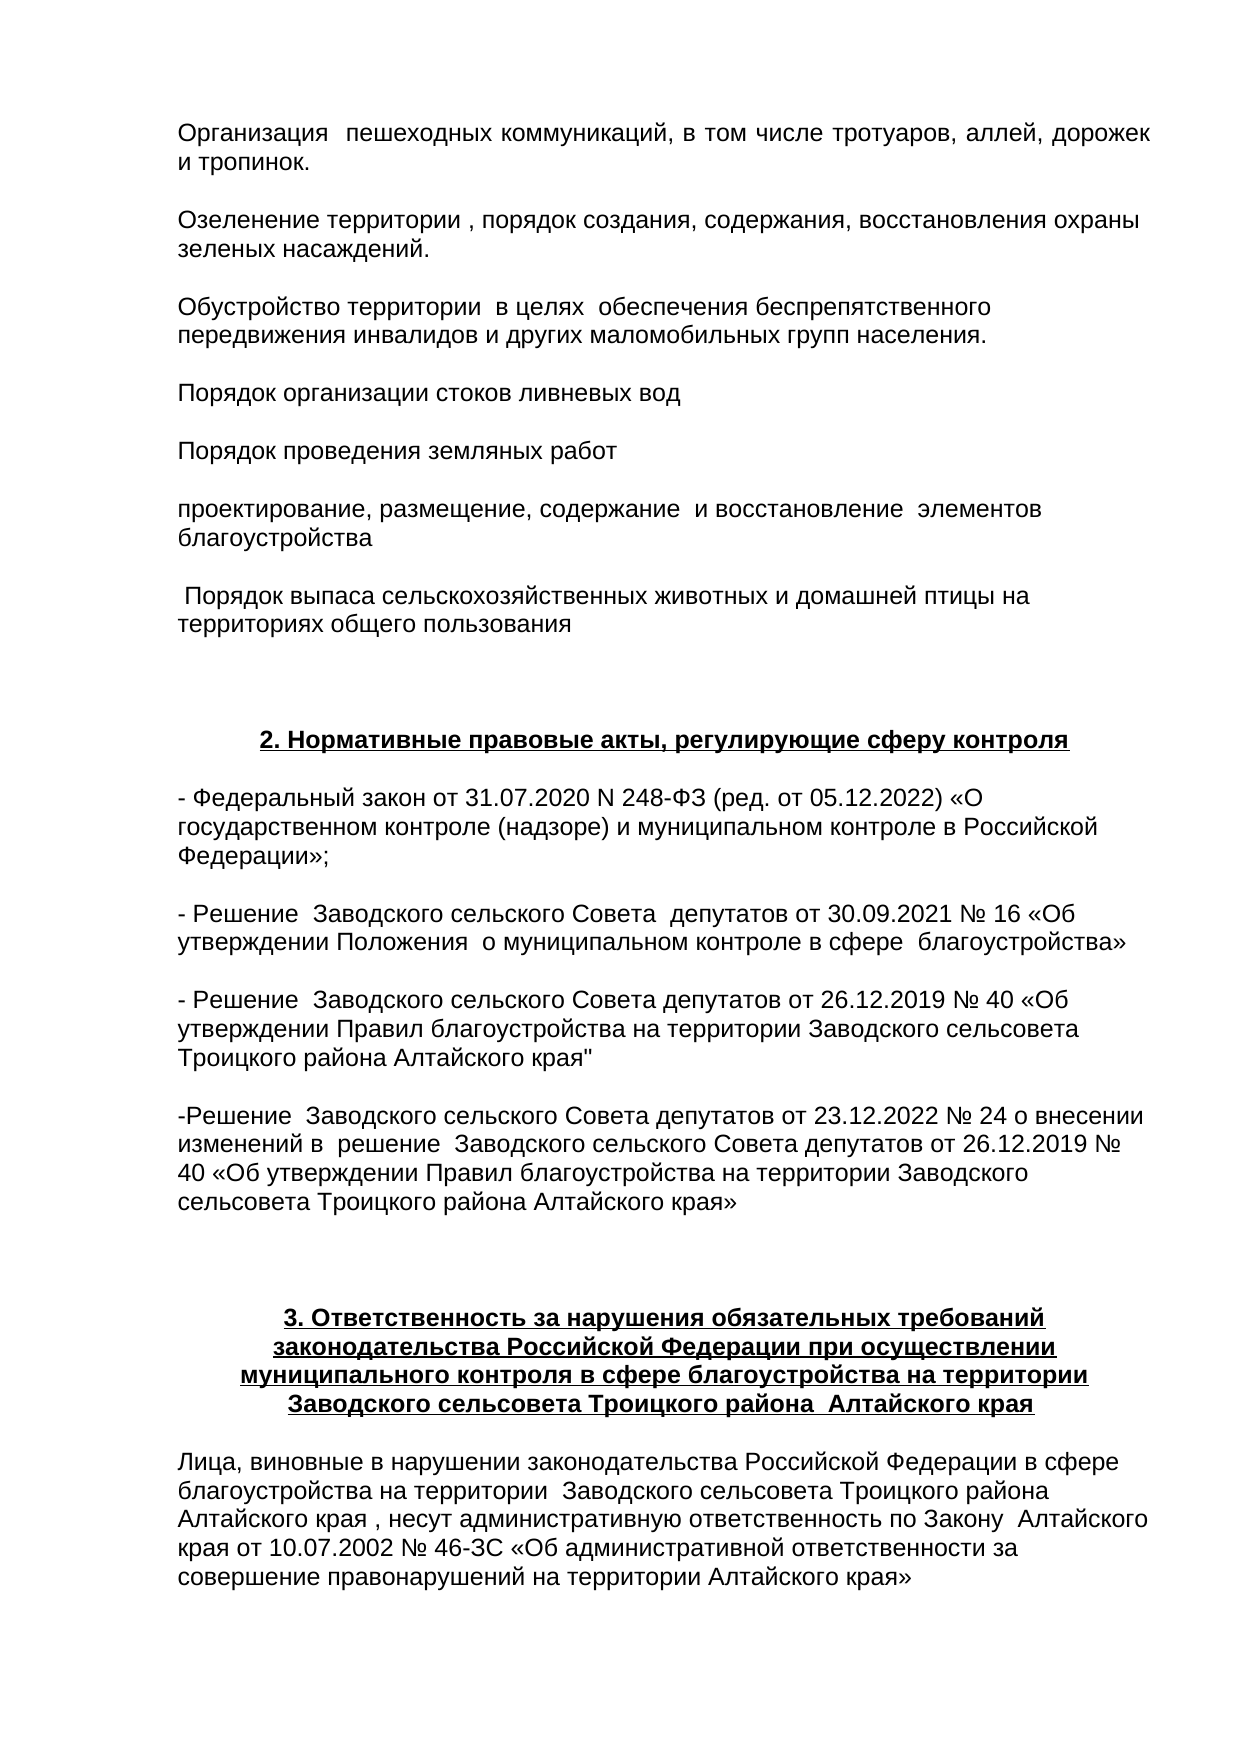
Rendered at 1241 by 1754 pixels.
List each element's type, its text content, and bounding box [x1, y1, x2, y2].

text Порядок проведения земляных работ [177, 436, 1152, 465]
text - Федеральный закон от 31.07.2020 N 248-ФЗ (ред. от 05.12.2022) «О государственном контроле (надзоре) и муниципальном контроле в Российской Федерации»; [177, 783, 1152, 869]
text -Решение Заводского сельского Совета депутатов от 23.12.2022 № 24 о внесении изменений в решение Заводского сельского Совета депутатов от 26.12.2019 № 40 «Об утверждении Правил благоустройства на территории Заводского сельсовета Троицкого района Алтайского края» [177, 1101, 1152, 1216]
text Порядок организации стоков ливневых вод [177, 378, 1152, 407]
text Лица, виновные в нарушении законодательства Российской Федерации в сфере благоустройства на территории Заводского сельсовета Троицкого района Алтайского края , несут административную ответственность по Закону Алтайского края от 10.07.2002 № 46-ЗС «Об административной ответственности за совершение правонарушений на территории Алтайского края» [177, 1447, 1152, 1591]
text Порядок выпаса сельскохозяйственных животных и домашней птицы на территориях общего пользования [177, 581, 1152, 638]
text Организация пешеходных коммуникаций, в том числе тротуаров, аллей, дорожек и тропинок. [177, 118, 1152, 176]
text 2. Нормативные правовые акты, регулирующие сферу контроля [177, 725, 1152, 754]
text - Решение Заводского сельского Совета депутатов от 26.12.2019 № 40 «Об утверждении Правил благоустройства на территории Заводского сельсовета Троицкого района Алтайского края" [177, 985, 1152, 1071]
text проектирование, размещение, содержание и восстановление элементов благоустройства [177, 494, 1152, 551]
text Обустройство территории в целях обеспечения беспрепятственного передвижения инвалидов и других маломобильных групп населения. [177, 291, 1152, 349]
text 3. Ответственность за нарушения обязательных требований законодательства Российской Федерации при осуществлении муниципального контроля в сфере благоустройства на территории Заводского сельсовета Троицкого района Алтайского края [177, 1303, 1152, 1418]
text - Решение Заводского сельского Совета депутатов от 30.09.2021 № 16 «Об утверждении Положения о муниципальном контроле в сфере благоустройства» [177, 898, 1152, 956]
text Озеленение территории , порядок создания, содержания, восстановления охраны зеленых насаждений. [177, 205, 1152, 262]
